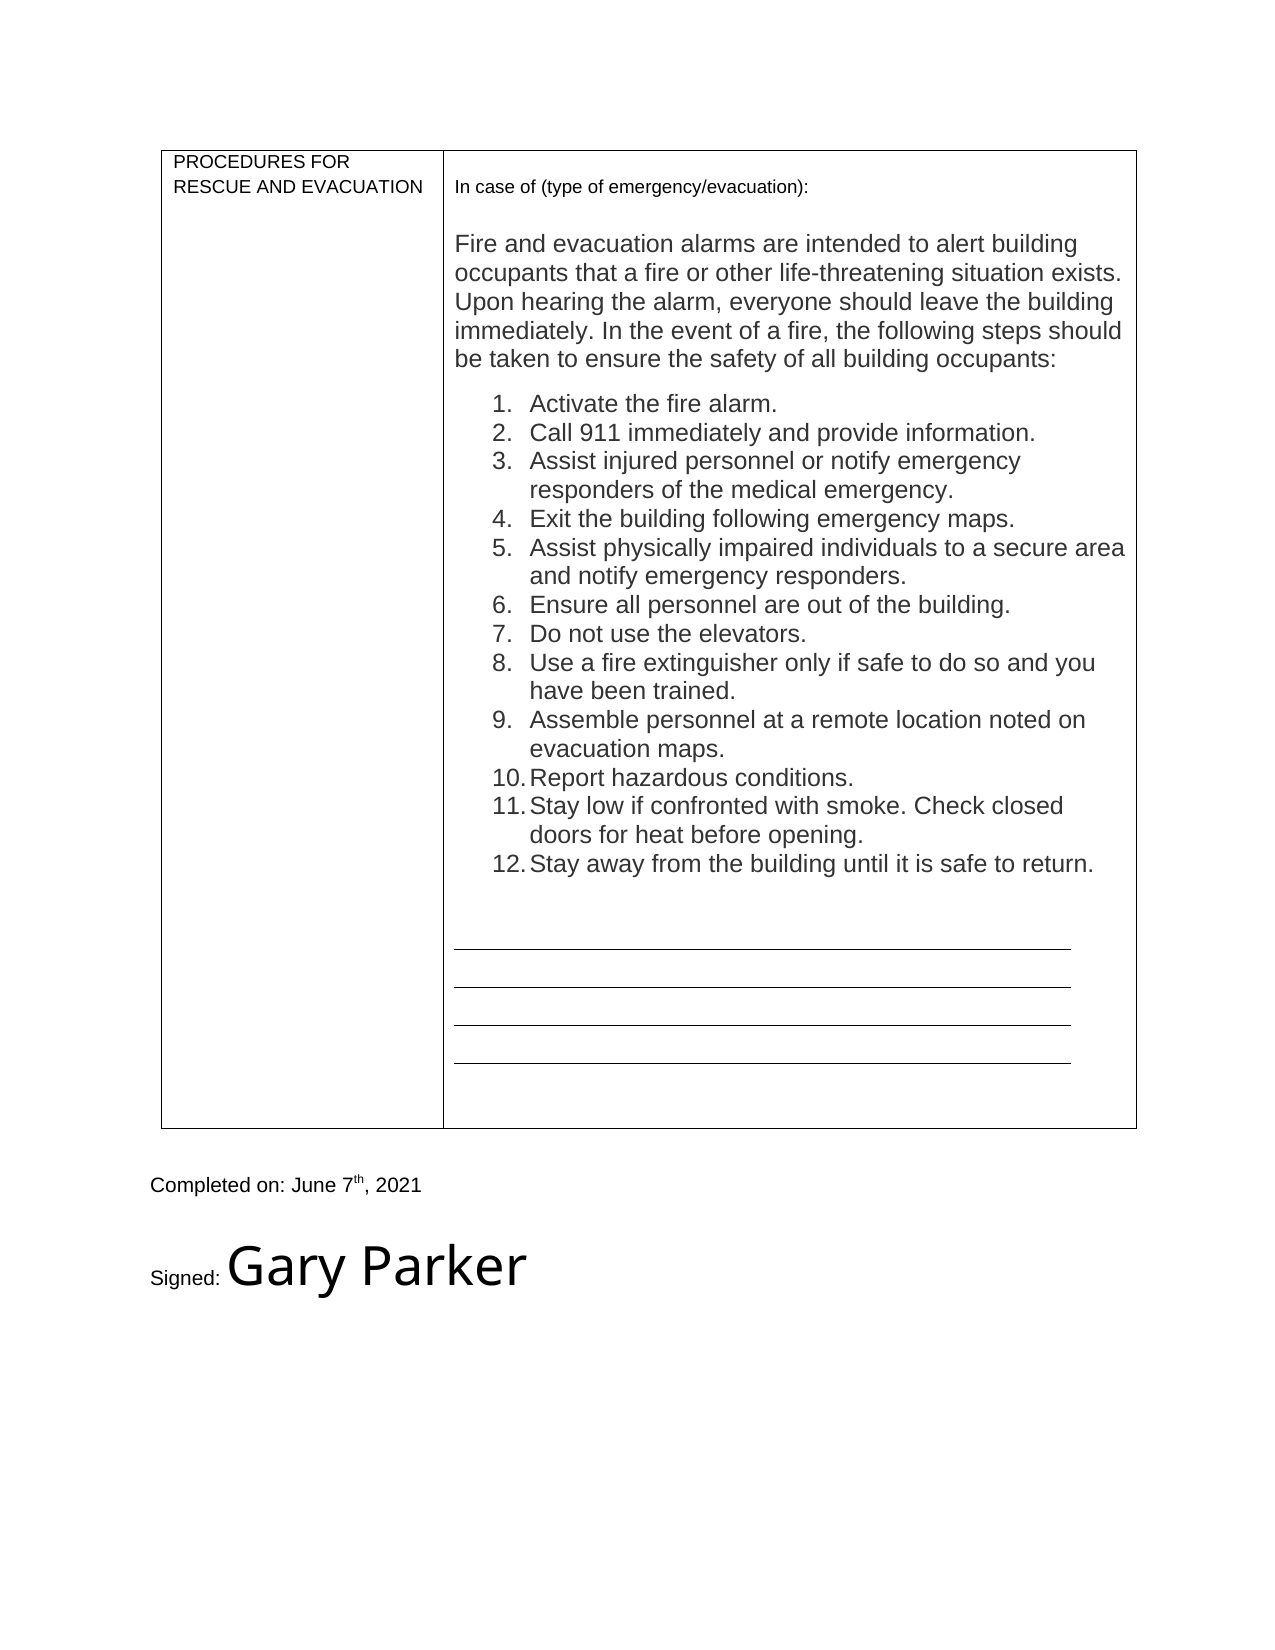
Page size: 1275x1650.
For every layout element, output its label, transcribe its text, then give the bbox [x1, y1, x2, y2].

text Signed: Gary Parker [150, 1228, 1125, 1301]
table_cell In case of (type of emergency/evacuation): Fire and evacuation alarms are intended to alert building occupants that a fire or other life-threatening situation exists. Upon hearing the alarm, everyone should leave the building immediately. In the event of a fire, the following steps should be taken to ensure the safety of all building occupants: Activate the fire alarm. Call 911 immediately and provide information. Assist injured personnel or notify emergency responders of the medical emergency. Exit the building following emergency maps. Assist physically impaired individuals to a secure area and notify emergency responders. Ensure all personnel are out of the building. Do not use the elevators. Use a fire extinguisher only if safe to do so and you have been trained. Assemble personnel at a remote location noted on evacuation maps. Report hazardous conditions. Stay low if confronted with smoke. Check closed doors for heat before opening. Stay away from the building until it is safe to return. [444, 151, 1136, 1128]
table_cell PROCEDURES FOR RESCUE AND EVACUATION [162, 151, 443, 1128]
text Completed on: June 7th, 2021 [150, 1173, 1125, 1197]
